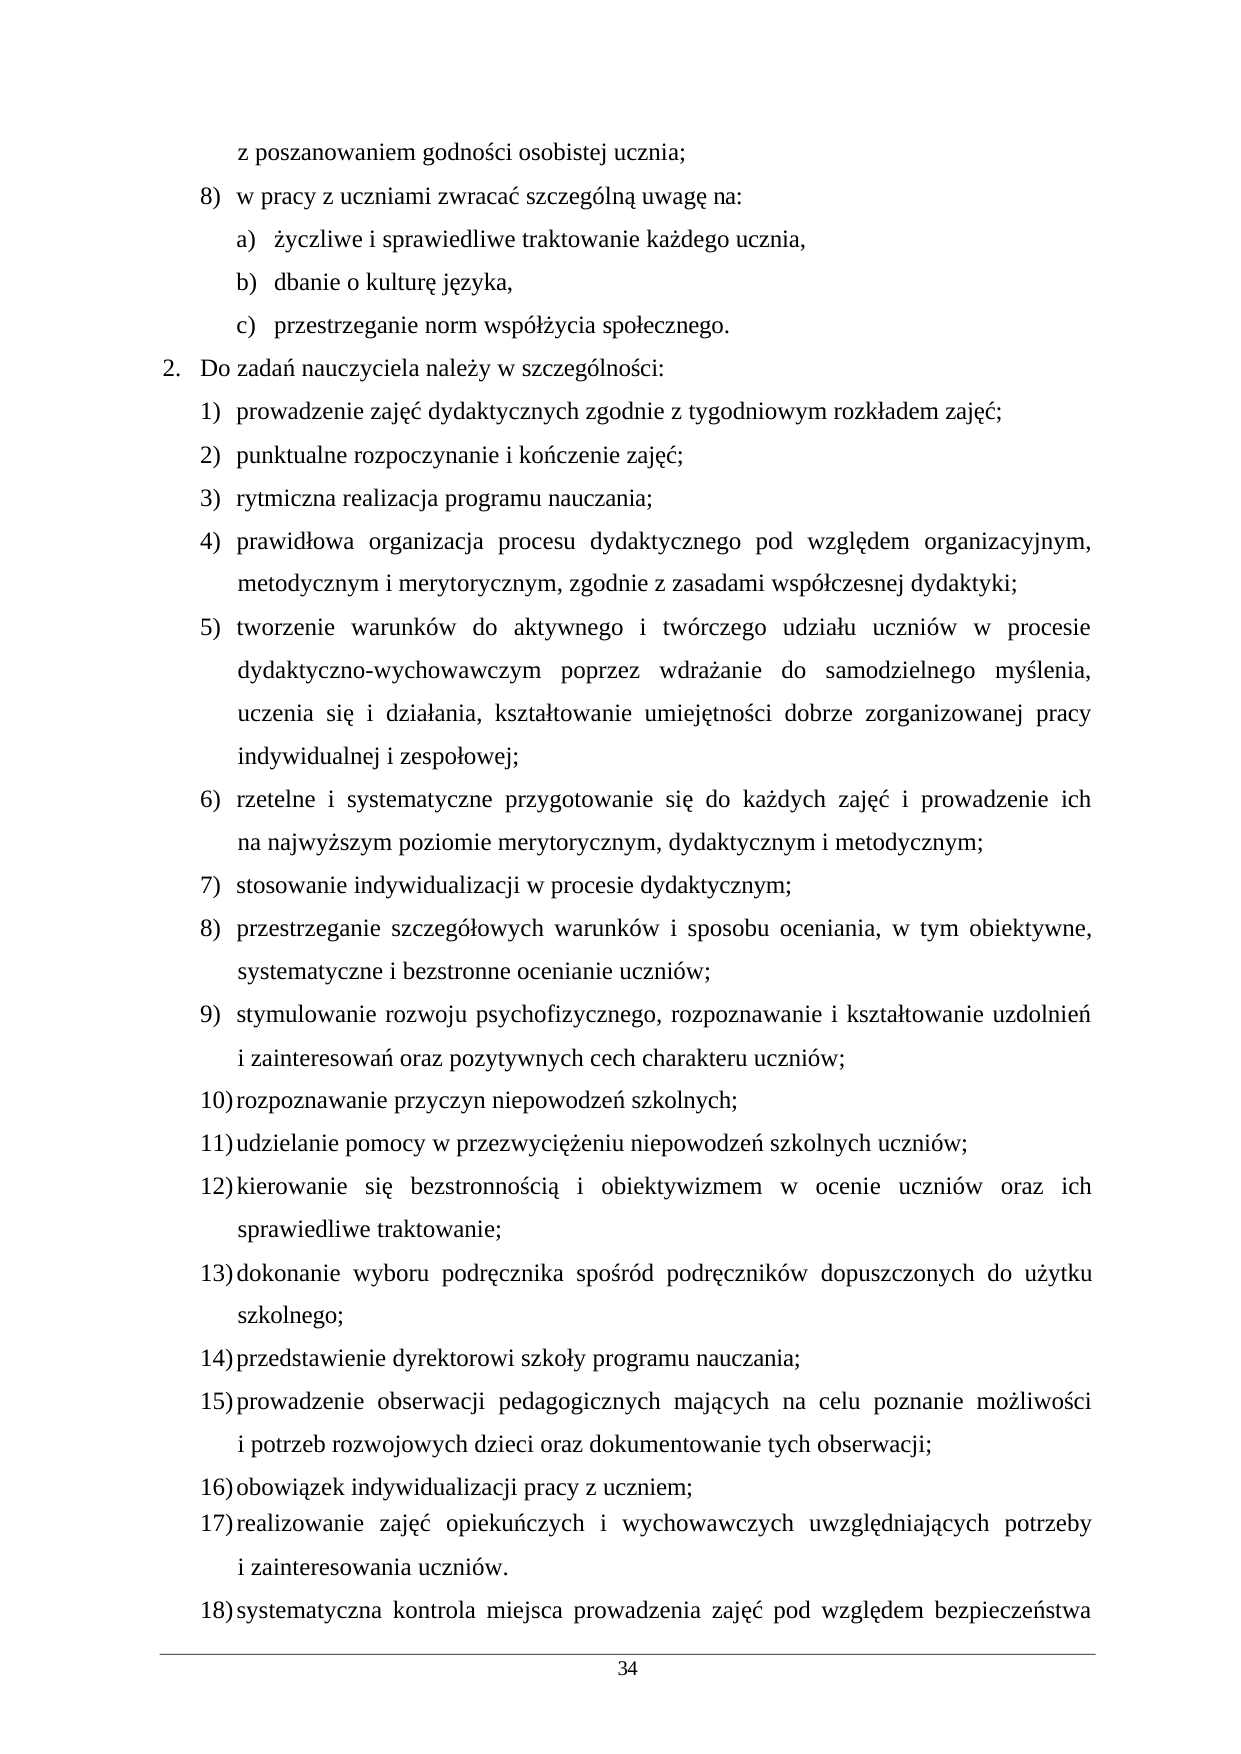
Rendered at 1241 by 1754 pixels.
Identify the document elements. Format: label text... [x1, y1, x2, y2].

list dokonanie wyboru podręcznika spośród podręczników dopuszczonych do użytku szkolnego; [200, 1258, 1092, 1329]
list stymulowanie rozwoju psychofizycznego, rozpoznawanie i kształtowanie uzdolnień i zainteresowań oraz pozytywnych cech charakteru uczniów; [200, 999, 1092, 1071]
list tworzenie warunków do aktywnego i twórczego udziału uczniów w procesie dydaktyczno-wychowawczym poprzez wdrażanie do samodzielnego myślenia, uczenia się i działania, kształtowanie umiejętności dobrze zorganizowanej pracy indywidualnej i zespołowej; [200, 612, 1092, 770]
list stosowanie indywidualizacji w procesie dydaktycznym; [200, 870, 1105, 898]
list udzielanie pomocy w przezwyciężeniu niepowodzeń szkolnych uczniów; [200, 1128, 1105, 1157]
list przestrzeganie norm współżycia społecznego. [236, 310, 1105, 339]
list punktualne rozpoczynanie i kończenie zajęć; [200, 440, 1105, 468]
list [200, 1595, 1092, 1624]
list przedstawienie dyrektorowi szkoły programu nauczania; [200, 1343, 1105, 1372]
list rzetelne i systematyczne przygotowanie się do każdych zajęć i prowadzenie ich na najwyższym poziomie merytorycznym, dydaktycznym i metodycznym; [200, 784, 1091, 855]
list rytmiczna realizacja programu nauczania; [200, 483, 1105, 511]
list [200, 137, 1092, 166]
list prowadzenie zajęć dydaktycznych zgodnie z tygodniowym rozkładem zajęć; [200, 396, 1105, 425]
list obowiązek indywidualizacji pracy z uczniem; [200, 1472, 1105, 1501]
list w pracy z uczniami zwracać szczególną uwagę na: [200, 181, 1105, 209]
list prowadzenie obserwacji pedagogicznych mających na celu poznanie możliwości i potrzeb rozwojowych dzieci oraz dokumentowanie tych obserwacji; [200, 1386, 1092, 1458]
list prawidłowa organizacja procesu dydaktycznego pod względem organizacyjnym, metodycznym i merytorycznym, zgodnie z zasadami współczesnej dydaktyki; [200, 526, 1092, 597]
list dbanie o kulturę języka, [236, 267, 1105, 296]
list Do zadań nauczyciela należy w szczególności: [162, 353, 1105, 382]
list przestrzeganie szczegółowych warunków i sposobu oceniania, w tym obiektywne, systematyczne i bezstronne ocenianie uczniów; [200, 913, 1093, 985]
list realizowanie zajęć opiekuńczych i wychowawczych uwzględniających potrzeby i zainteresowania uczniów. [200, 1508, 1092, 1581]
list rozpoznawanie przyczyn niepowodzeń szkolnych; [200, 1086, 1105, 1114]
list kierowanie się bezstronnością i obiektywizmem w ocenie uczniów oraz ich sprawiedliwe traktowanie; [200, 1171, 1092, 1243]
list życzliwe i sprawiedliwe traktowanie każdego ucznia, [236, 224, 1105, 252]
